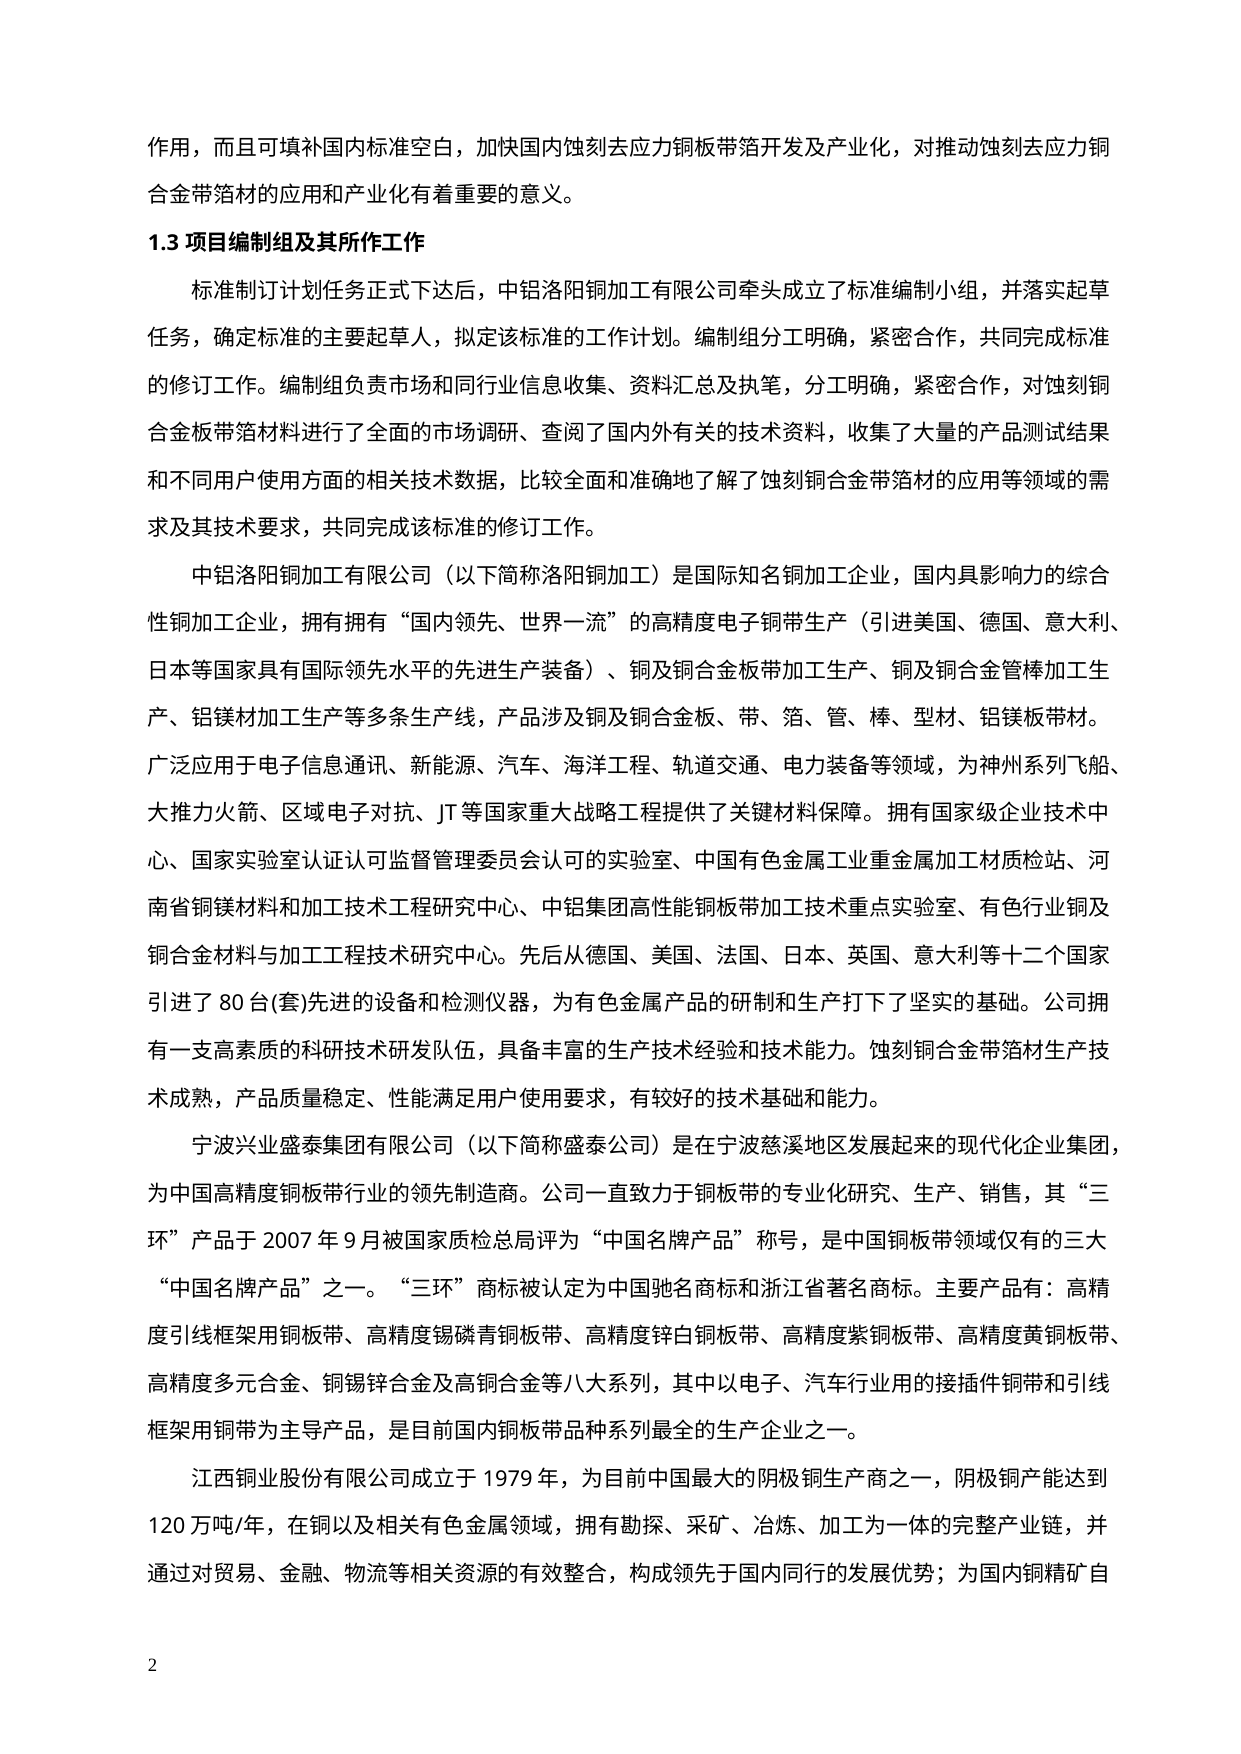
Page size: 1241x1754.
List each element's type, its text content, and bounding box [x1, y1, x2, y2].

text 宁波兴业盛泰集团有限公司（以下简称盛泰公司）是在宁波慈溪地区发展起来的现代化企业集团，为中国高精度铜板带行业的领先制造商。公司一直致力于铜板带的专业化研究、生产、销售，其“三环”产品于2007年9月被国家质检总局评为“中国名牌产品”称号，是中国铜板带领域仅有的三大“中国名牌产品”之一。“三环”商标被认定为中国驰名商标和浙江省著名商标。主要产品有：高精度引线框架用铜板带、高精度锡磷青铜板带、高精度锌白铜板带、高精度紫铜板带、高精度黄铜板带、高精度多元合金、铜锡锌合金及高铜合金等八大系列，其中以电子、汽车行业用的接插件铜带和引线框架用铜带为主导产品，是目前国内铜板带品种系列最全的生产企业之一。 [148, 1128, 1110, 1445]
text 中铝洛阳铜加工有限公司（以下简称洛阳铜加工）是国际知名铜加工企业，国内具影响力的综合性铜加工企业，拥有拥有“国内领先、世界一流”的高精度电子铜带生产（引进美国、德国、意大利、日本等国家具有国际领先水平的先进生产装备）、铜及铜合金板带加工生产、铜及铜合金管棒加工生产、铝镁材加工生产等多条生产线，产品涉及铜及铜合金板、带、箔、管、棒、型材、铝镁板带材。广泛应用于电子信息通讯、新能源、汽车、海洋工程、轨道交通、电力装备等领域，为神州系列飞船、大推力火箭、区域电子对抗、JT等国家重大战略工程提供了关键材料保障。拥有国家级企业技术中心、国家实验室认证认可监督管理委员会认可的实验室、中国有色金属工业重金属加工材质检站、河南省铜镁材料和加工技术工程研究中心、中铝集团高性能铜板带加工技术重点实验室、有色行业铜及铜合金材料与加工工程技术研究中心。先后从德国、美国、法国、日本、英国、意大利等十二个国家引进了80台(套)先进的设备和检测仪器，为有色金属产品的研制和生产打下了坚实的基础。公司拥有一支高素质的科研技术研发队伍，具备丰富的生产技术经验和技术能力。蚀刻铜合金带箔材生产技术成熟，产品质量稳定、性能满足用户使用要求，有较好的技术基础和能力。 [148, 558, 1110, 1112]
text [148, 1461, 1110, 1587]
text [148, 129, 1110, 209]
text 1.3 项目编制组及其所作工作 [148, 224, 1110, 257]
text 标准制订计划任务正式下达后，中铝洛阳铜加工有限公司牵头成立了标准编制小组，并落实起草任务，确定标准的主要起草人，拟定该标准的工作计划。编制组分工明确，紧密合作，共同完成标准的修订工作。编制组负责市场和同行业信息收集、资料汇总及执笔，分工明确，紧密合作，对蚀刻铜合金板带箔材料进行了全面的市场调研、查阅了国内外有关的技术资料，收集了大量的产品测试结果和不同用户使用方面的相关技术数据，比较全面和准确地了解了蚀刻铜合金带箔材的应用等领域的需求及其技术要求，共同完成该标准的修订工作。 [148, 273, 1110, 542]
